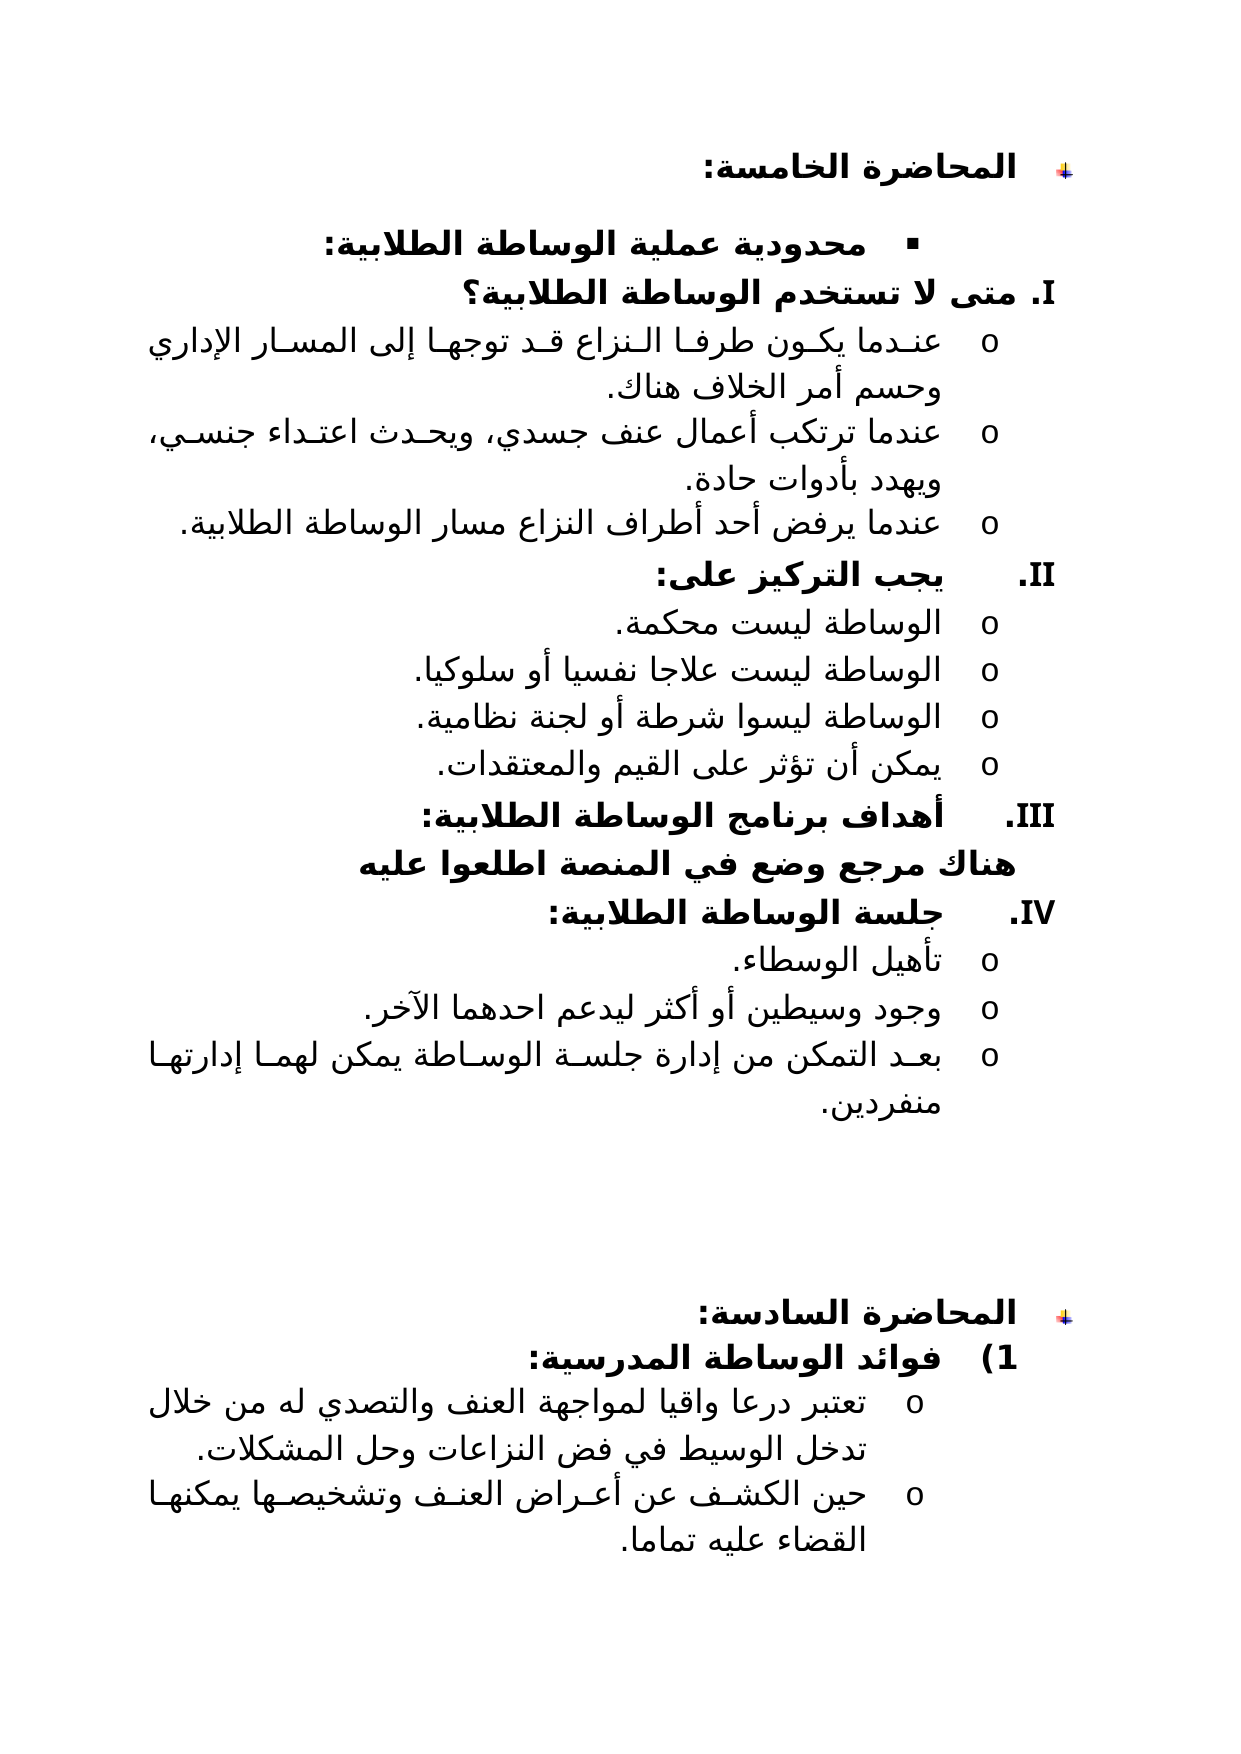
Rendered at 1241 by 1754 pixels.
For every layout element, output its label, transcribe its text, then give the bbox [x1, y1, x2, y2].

list بعد التمكن من إدارة جلسة الوساطة يمكن لهما إدارتها منفردين. [148, 1035, 980, 1121]
list تعتبر درعا واقيا لمواجهة العنف والتصدي له من خلال تدخل الوسيط في فض النزاعات وحل المشكلات. [148, 1383, 905, 1468]
list متى لا تستخدم الوساطة الطلابية؟ [148, 269, 1055, 314]
list عندما ترتكب أعمال عنف جسدي، ويحدث اعتداء جنسي، ويهدد بأدوات حادة. [148, 412, 980, 498]
list وجود وسيطين أو أكثر ليدعم احدهما الآخر. [148, 988, 980, 1029]
list عندما يكون طرفا النزاع قد توجها إلى المسار الإداري وحسم أمر الخلاف هناك. [148, 321, 980, 407]
list المحاضرة السادسة: [148, 1293, 1055, 1332]
list المحاضرة الخامسة: [148, 148, 1055, 186]
list جلسة الوساطة الطلابية: [148, 889, 1055, 934]
list الوساطة ليسوا شرطة أو لجنة نظامية. [148, 698, 980, 739]
list تأهيل الوسطاء. [148, 941, 980, 982]
list فوائد الوساطة المدرسية: [148, 1338, 980, 1377]
list أهداف برنامج الوساطة الطلابية: [148, 792, 1055, 837]
list الوساطة ليست محكمة. [148, 603, 980, 644]
list هناك مرجع وضع في المنصة اطلعوا عليه [148, 844, 1018, 883]
picture [1056, 1308, 1073, 1325]
list حين الكشف عن أعراض العنف وتشخيصها يمكنها القضاء عليه تماما. [148, 1474, 905, 1560]
list عندما يرفض أحد أطراف النزاع مسار الوساطة الطلابية. [148, 504, 980, 545]
list يجب التركيز على: [148, 551, 1055, 596]
list الوساطة ليست علاجا نفسيا أو سلوكيا. [148, 650, 980, 691]
list يمكن أن تؤثر على القيم والمعتقدات. [148, 745, 980, 786]
list محدودية عملية الوساطة الطلابية: [148, 224, 905, 263]
picture [1056, 161, 1073, 179]
